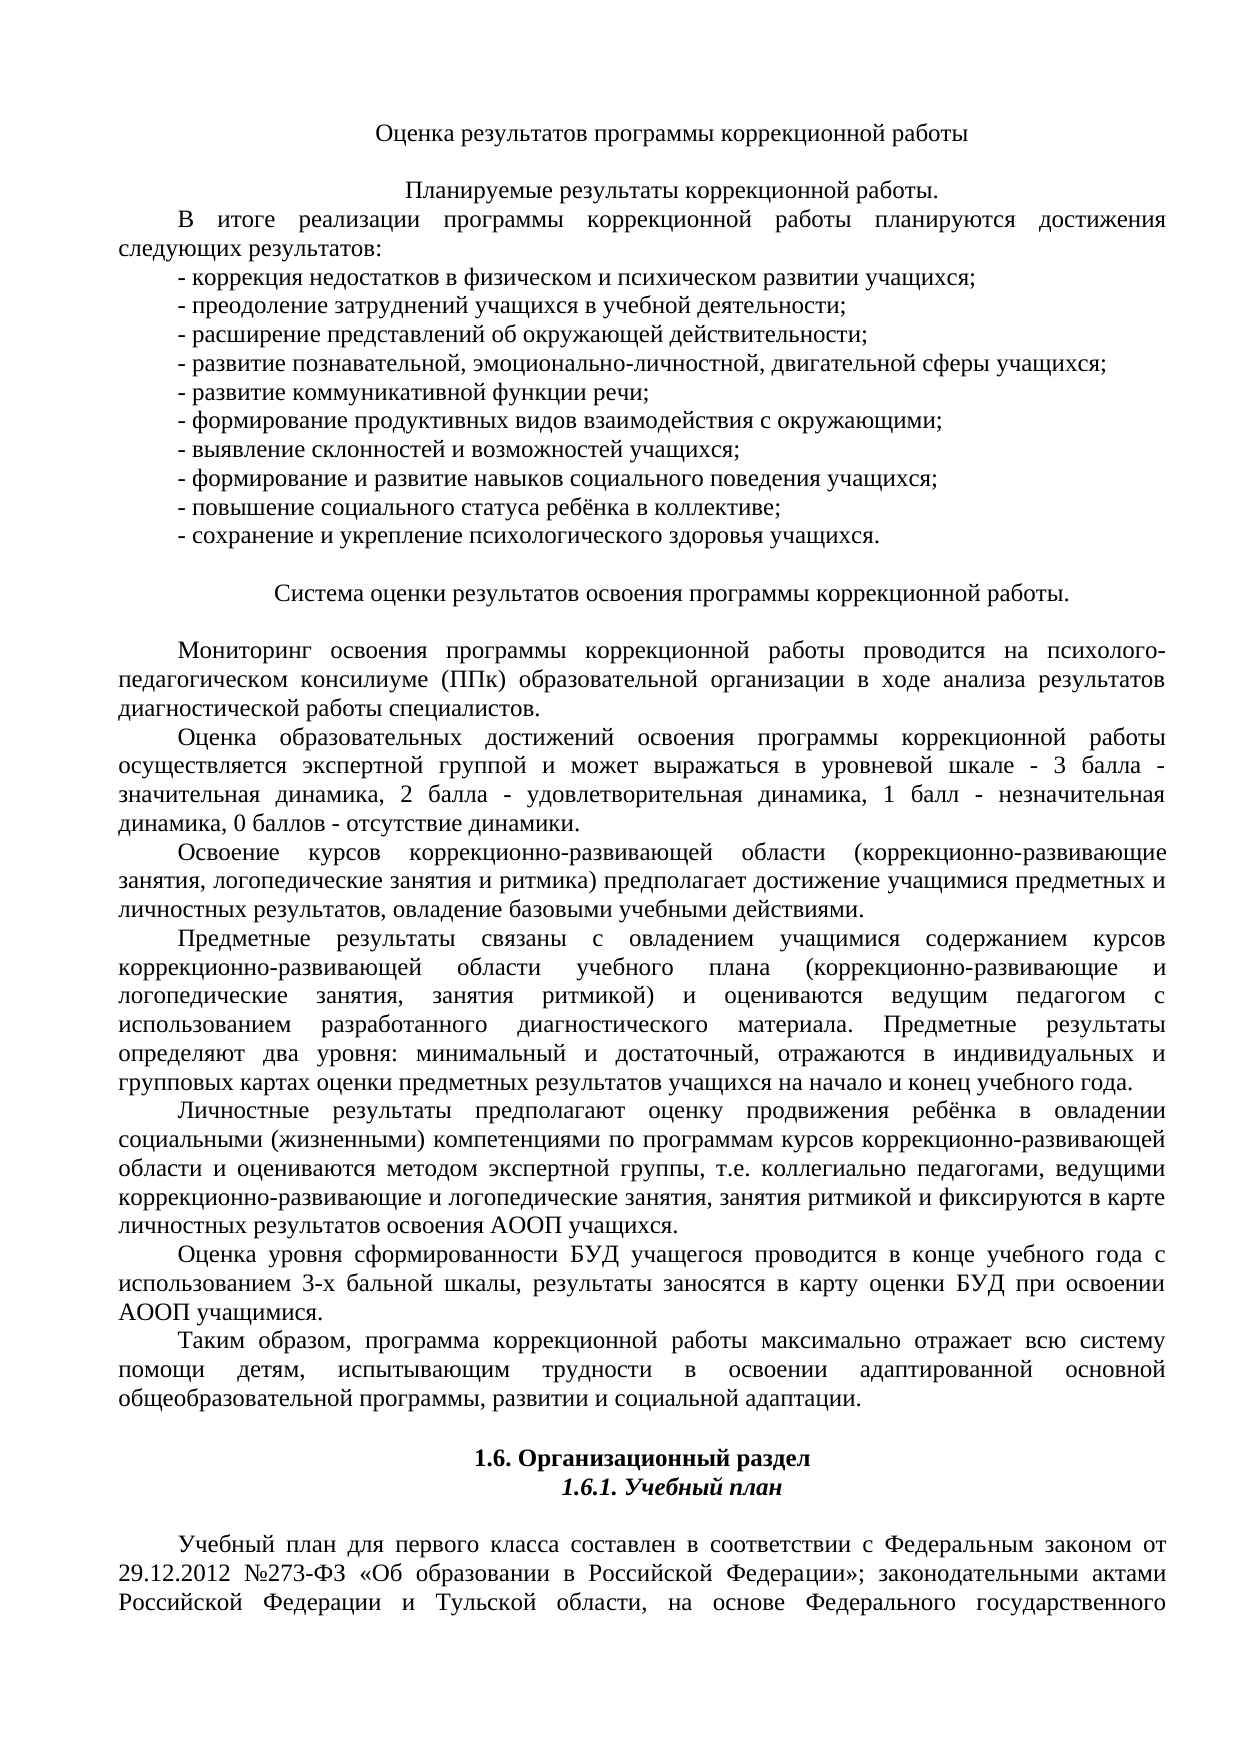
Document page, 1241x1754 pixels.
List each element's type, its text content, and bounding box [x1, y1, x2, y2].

text - расширение представлений об окружающей действительности; [118, 319, 1167, 348]
text - преодоление затруднений учащихся в учебной деятельности; [118, 291, 1167, 319]
text Планируемые результаты коррекционной работы. [118, 176, 1167, 204]
text - формирование и развитие навыков социального поведения учащихся; [118, 463, 1167, 492]
text Таким образом, программа коррекционной работы максимально отражает всю систему помощи детям, испытывающим трудности в освоении адаптированной основной общеобразовательной программы, развитии и социальной адаптации. [118, 1326, 1167, 1412]
text В итоге реализации программы коррекционной работы планируются достижения следующих результатов: [118, 204, 1167, 262]
text - выявление склонностей и возможностей учащихся; [118, 434, 1167, 463]
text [118, 1529, 1167, 1616]
text Оценка результатов программы коррекционной работы [118, 118, 1167, 147]
text Оценка образовательных достижений освоения программы коррекционной работы осуществляется экспертной группой и может выражаться в уровневой шкале - 3 балла - значительная динамика, 2 балла - удовлетворительная динамика, 1 балл - незначительная динамика, 0 баллов - отсутствие динамики. [118, 722, 1167, 837]
text Личностные результаты предполагают оценку продвижения ребёнка в овладении социальными (жизненными) компетенциями по программам курсов коррекционно-развивающей области и оцениваются методом экспертной группы, т.е. коллегиально педагогами, ведущими коррекционно-развивающие и логопедические занятия, занятия ритмикой и фиксируются в карте личностных результатов освоения АООП учащихся. [118, 1096, 1167, 1239]
text Система оценки результатов освоения программы коррекционной работы. [118, 578, 1167, 607]
text Оценка уровня сформированности БУД учащегося проводится в конце учебного года с использованием 3-х бальной шкалы, результаты заносятся в карту оценки БУД при освоении АООП учащимися. [118, 1239, 1167, 1326]
text 1.6. Организационный раздел [118, 1443, 1167, 1472]
text - развитие познавательной, эмоционально-личностной, двигательной сферы учащихся; [118, 348, 1167, 377]
text Освоение курсов коррекционно-развивающей области (коррекционно-развивающие занятия, логопедические занятия и ритмика) предполагает достижение учащимися предметных и личностных результатов, овладение базовыми учебными действиями. [118, 837, 1167, 923]
text - коррекция недостатков в физическом и психическом развитии учащихся; [118, 262, 1167, 291]
text 1.6.1. Учебный план [118, 1472, 1167, 1501]
text - формирование продуктивных видов взаимодействия с окружающими; [118, 406, 1167, 434]
text - сохранение и укрепление психологического здоровья учащихся. [118, 521, 1167, 549]
text Предметные результаты связаны с овладением учащимися содержанием курсов коррекционно-развивающей области учебного плана (коррекционно-развивающие и логопедические занятия, занятия ритмикой) и оцениваются ведущим педагогом с использованием разработанного диагностического материала. Предметные результаты определяют два уровня: минимальный и достаточный, отражаются в индивидуальных и групповых картах оценки предметных результатов учащихся на начало и конец учебного года. [118, 923, 1167, 1096]
text - повышение социального статуса ребёнка в коллективе; [118, 492, 1167, 521]
text Мониторинг освоения программы коррекционной работы проводится на психолого-педагогическом консилиуме (ППк) образовательной организации в ходе анализа результатов диагностической работы специалистов. [118, 636, 1167, 722]
text - развитие коммуникативной функции речи; [118, 377, 1167, 406]
